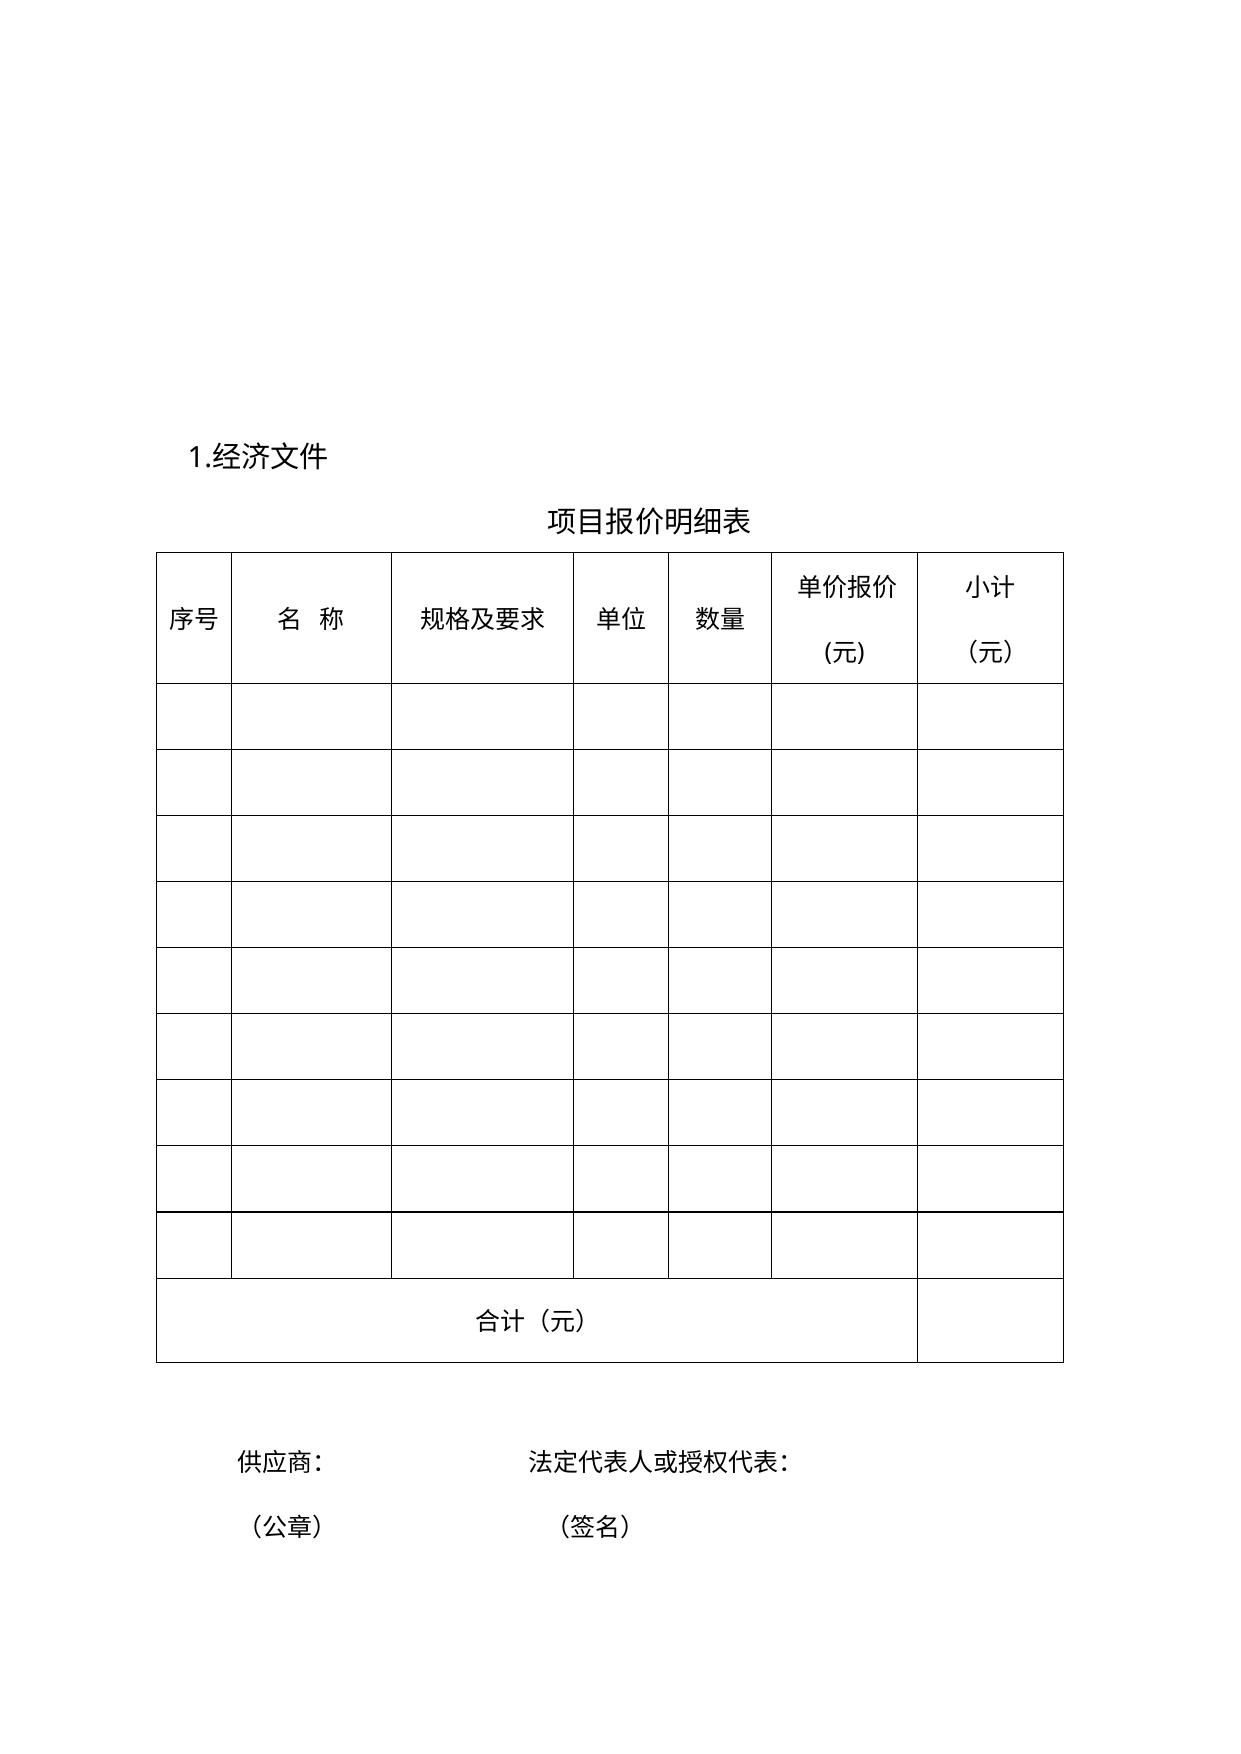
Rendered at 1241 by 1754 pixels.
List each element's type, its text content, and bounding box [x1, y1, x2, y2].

table_cell [157, 750, 231, 815]
text （公章） （签名） [187, 1493, 1053, 1558]
table_cell [918, 1213, 1063, 1277]
table_cell 合计（元） [157, 1279, 917, 1362]
table_cell [392, 1080, 573, 1145]
table_cell [772, 1213, 917, 1277]
table_cell [574, 1213, 668, 1277]
table_cell [574, 750, 668, 815]
table_header 单位 [574, 553, 668, 683]
table_header 单价报价(元) [772, 553, 917, 683]
table_cell [232, 1014, 391, 1079]
table_cell [157, 1213, 231, 1277]
table_cell [918, 1279, 1063, 1362]
table_cell [232, 882, 391, 947]
table_cell [772, 948, 917, 1013]
table_cell [918, 1014, 1063, 1079]
table_cell [772, 816, 917, 881]
table_cell [392, 1213, 573, 1277]
table_cell [232, 1080, 391, 1145]
table_header 小计（元） [918, 553, 1063, 683]
table_cell [232, 816, 391, 881]
table_cell [918, 750, 1063, 815]
table_cell [918, 1146, 1063, 1211]
table_cell [918, 1080, 1063, 1145]
table_cell [157, 684, 231, 749]
table_cell [232, 684, 391, 749]
table_header 规格及要求 [392, 553, 573, 683]
table_cell [392, 1146, 573, 1211]
table_cell [669, 816, 771, 881]
table_cell [157, 882, 231, 947]
table_cell [574, 1146, 668, 1211]
table_cell [232, 1146, 391, 1211]
table_cell [918, 684, 1063, 749]
table_cell [669, 750, 771, 815]
table_cell [772, 1146, 917, 1211]
table_cell [772, 1080, 917, 1145]
list 1.经济文件 [187, 422, 1053, 487]
table_cell [392, 750, 573, 815]
table_cell [157, 1014, 231, 1079]
table_cell [574, 1014, 668, 1079]
table_cell [918, 882, 1063, 947]
table_cell [574, 882, 668, 947]
table_cell [232, 948, 391, 1013]
table_cell [669, 1080, 771, 1145]
table_cell [772, 882, 917, 947]
text 供应商： 法定代表人或授权代表： [187, 1428, 1053, 1493]
table_cell [772, 684, 917, 749]
table_cell [918, 816, 1063, 881]
table_cell [392, 1014, 573, 1079]
table_cell [157, 1146, 231, 1211]
table_cell [392, 684, 573, 749]
table_cell [232, 1213, 391, 1277]
table_cell [772, 1014, 917, 1079]
table_cell [918, 948, 1063, 1013]
table_cell [232, 750, 391, 815]
table_cell [157, 948, 231, 1013]
list 项目报价明细表 [187, 487, 1053, 552]
table_cell [669, 1146, 771, 1211]
table_header 序号 [157, 553, 231, 683]
table_cell [574, 948, 668, 1013]
table_cell [669, 684, 771, 749]
table_cell [392, 882, 573, 947]
table_cell [392, 948, 573, 1013]
table_cell [574, 816, 668, 881]
table_cell [157, 1080, 231, 1145]
table_cell [574, 684, 668, 749]
table_cell [669, 1014, 771, 1079]
table_cell [772, 750, 917, 815]
table_header 数量 [669, 553, 771, 683]
table_cell [669, 948, 771, 1013]
table_cell [669, 1213, 771, 1277]
table_cell [157, 816, 231, 881]
table_cell [669, 882, 771, 947]
table_cell [574, 1080, 668, 1145]
table_cell [392, 816, 573, 881]
table_header 名 称 [232, 553, 391, 683]
